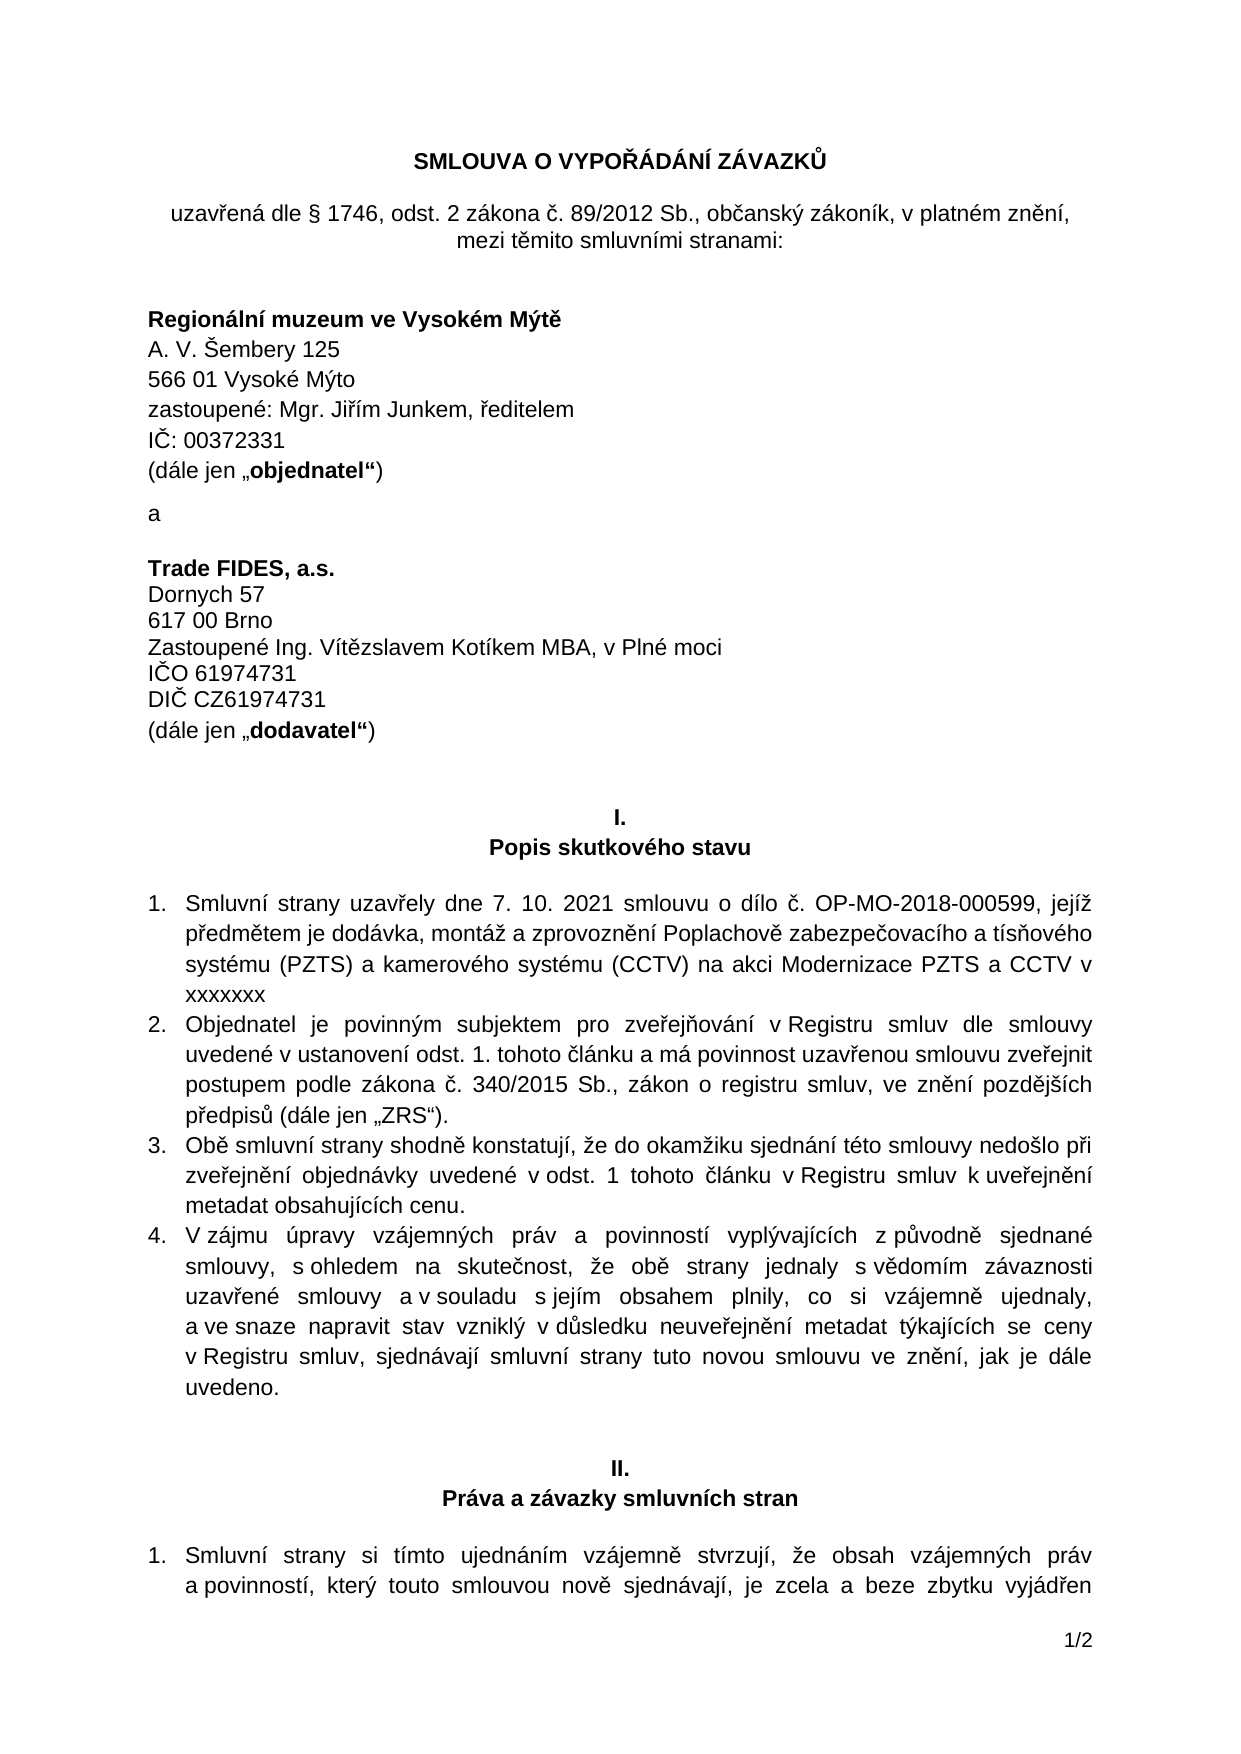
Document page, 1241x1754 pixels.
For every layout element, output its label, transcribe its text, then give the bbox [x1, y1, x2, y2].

text zastoupené: Mgr. Jiřím Junkem, ředitelem [148, 396, 1093, 423]
text DIČ CZ61974731 [148, 686, 1093, 713]
text A. V. Šembery 125 [148, 336, 1093, 362]
text Trade FIDES, a.s. [148, 555, 1093, 581]
list Objednatel je povinným subjektem pro zveřejňování v Registru smluv dle smlouvy uvedené v ustanovení odst. 1. tohoto článku a má povinnost uzavřenou smlouvu zveřejnit postupem podle zákona č. 340/2015 Sb., zákon o registru smluv, ve znění pozdějších předpisů (dále jen „ZRS“). [148, 1011, 1093, 1128]
text IČO 61974731 [148, 660, 1093, 686]
text (dále jen „dodavatel“) [148, 717, 1093, 743]
text Práva a závazky smluvních stran [148, 1485, 1093, 1511]
text Regionální muzeum ve Vysokém Mýtě [148, 306, 1093, 332]
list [148, 1542, 1093, 1598]
list V zájmu úpravy vzájemných práv a povinností vyplývajících z původně sjednané smlouvy, s ohledem na skutečnost, že obě strany jednaly s vědomím závaznosti uzavřené smlouvy a v souladu s jejím obsahem plnily, co si vzájemně ujednaly, a ve snaze napravit stav vzniklý v důsledku neuveřejnění metadat týkajících se ceny v Registru smluv, sjednávají smluvní strany tuto novou smlouvu ve znění, jak je dále uvedeno. [148, 1222, 1093, 1400]
list Smluvní strany uzavřely dne 7. 10. 2021 smlouvu o dílo č. OP-MO-2018-000599, jejíž předmětem je dodávka, montáž a zprovoznění Poplachově zabezpečovacího a tísňového systému (PZTS) a kamerového systému (CCTV) na akci Modernizace PZTS a CCTV v xxxxxxx [148, 890, 1093, 1007]
list Obě smluvní strany shodně konstatují, že do okamžiku sjednání této smlouvy nedošlo při zveřejnění objednávky uvedené v odst. 1 tohoto článku v Registru smluv k uveřejnění metadat obsahujících cenu. [148, 1132, 1093, 1219]
text I. [148, 803, 1093, 830]
text a [148, 499, 1093, 526]
text Zastoupené Ing. Vítězslavem Kotíkem MBA, v Plné moci [148, 634, 1093, 660]
text IČ: 00372331 [148, 427, 1093, 453]
text II. [148, 1455, 1093, 1481]
title Smlouva o vypořádání závazků [148, 148, 1093, 174]
text uzavřená dle § 1746, odst. 2 zákona č. 89/2012 Sb., občanský zákoník, v platném znění, mezi těmito smluvními stranami: [148, 200, 1093, 253]
text 566 01 Vysoké Mýto [148, 366, 1093, 392]
text 617 00 Brno [148, 607, 1093, 634]
text (dále jen „objednatel“) [148, 457, 1093, 483]
text Popis skutkového stavu [148, 834, 1093, 860]
text Dornych 57 [148, 581, 1093, 607]
